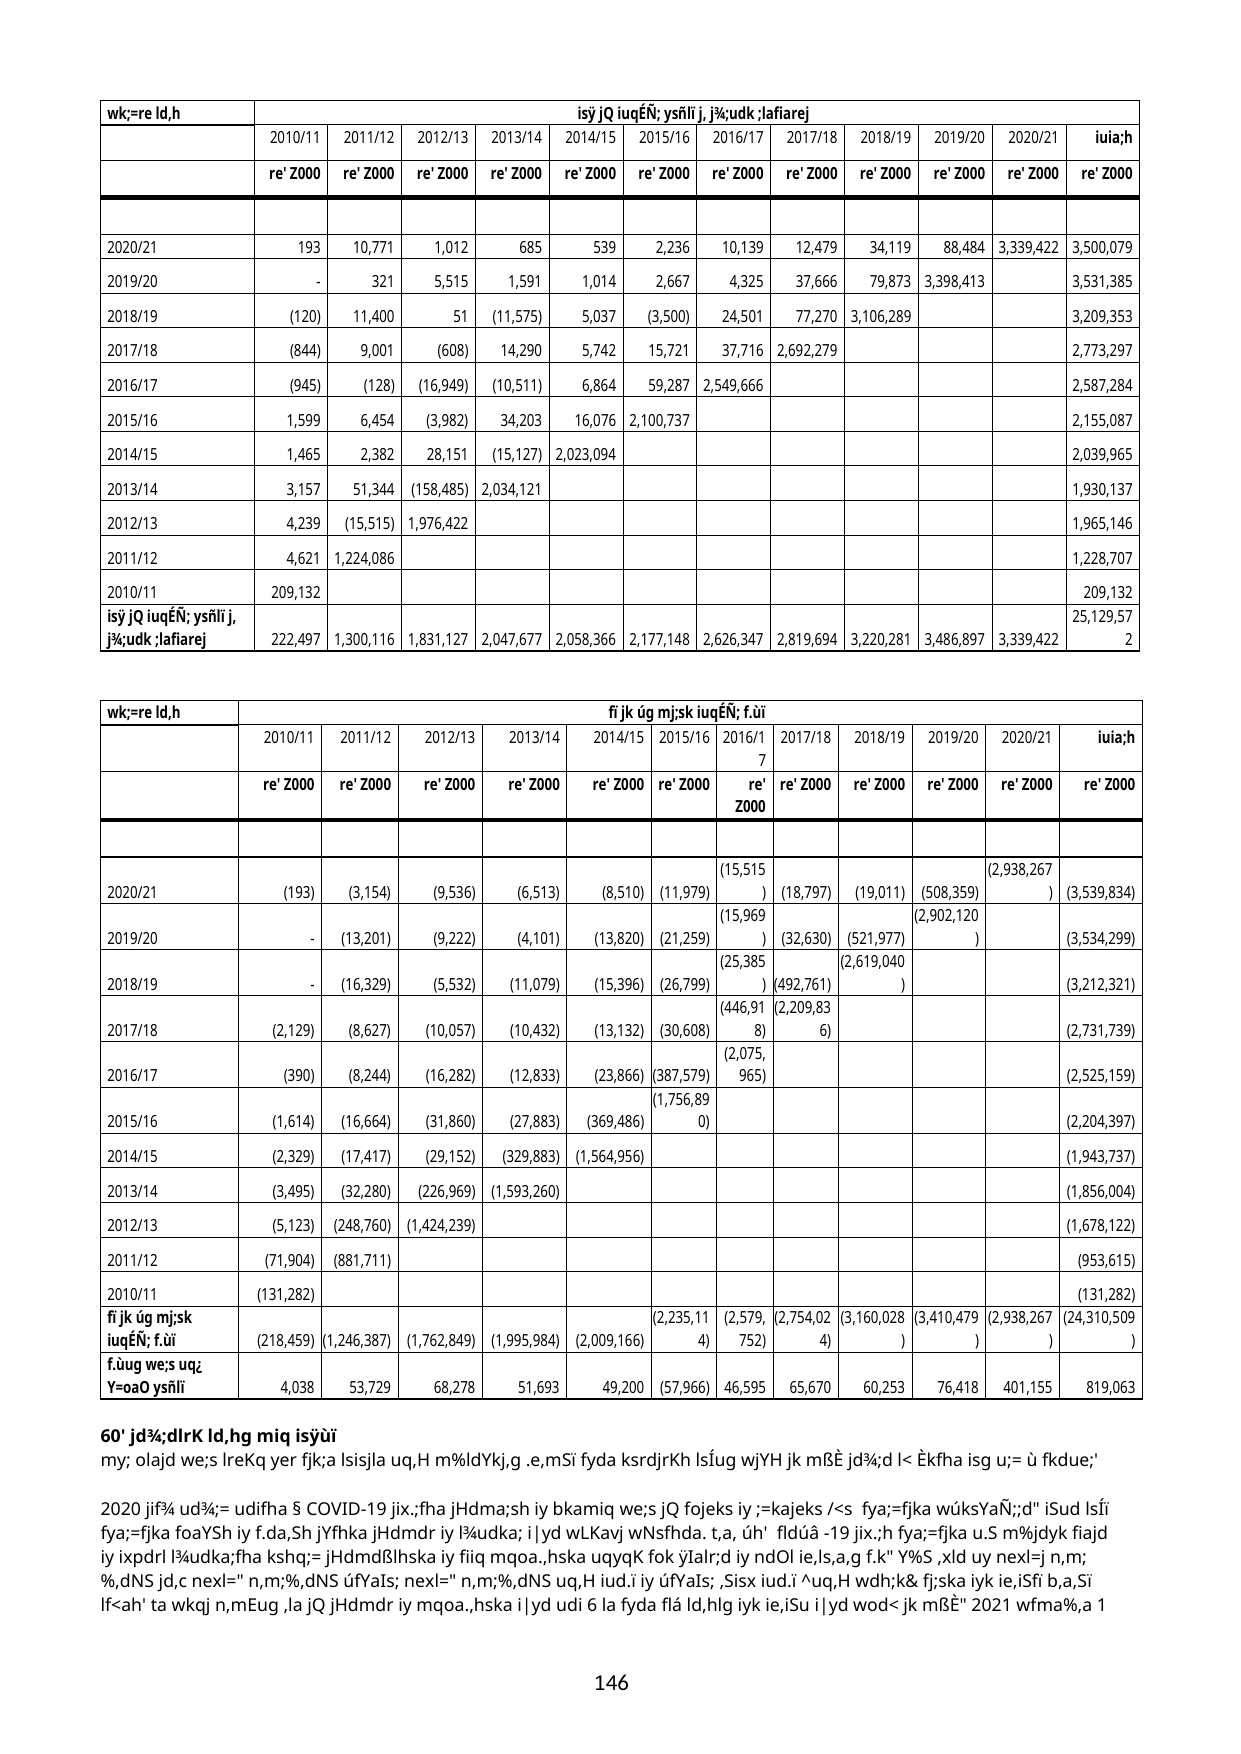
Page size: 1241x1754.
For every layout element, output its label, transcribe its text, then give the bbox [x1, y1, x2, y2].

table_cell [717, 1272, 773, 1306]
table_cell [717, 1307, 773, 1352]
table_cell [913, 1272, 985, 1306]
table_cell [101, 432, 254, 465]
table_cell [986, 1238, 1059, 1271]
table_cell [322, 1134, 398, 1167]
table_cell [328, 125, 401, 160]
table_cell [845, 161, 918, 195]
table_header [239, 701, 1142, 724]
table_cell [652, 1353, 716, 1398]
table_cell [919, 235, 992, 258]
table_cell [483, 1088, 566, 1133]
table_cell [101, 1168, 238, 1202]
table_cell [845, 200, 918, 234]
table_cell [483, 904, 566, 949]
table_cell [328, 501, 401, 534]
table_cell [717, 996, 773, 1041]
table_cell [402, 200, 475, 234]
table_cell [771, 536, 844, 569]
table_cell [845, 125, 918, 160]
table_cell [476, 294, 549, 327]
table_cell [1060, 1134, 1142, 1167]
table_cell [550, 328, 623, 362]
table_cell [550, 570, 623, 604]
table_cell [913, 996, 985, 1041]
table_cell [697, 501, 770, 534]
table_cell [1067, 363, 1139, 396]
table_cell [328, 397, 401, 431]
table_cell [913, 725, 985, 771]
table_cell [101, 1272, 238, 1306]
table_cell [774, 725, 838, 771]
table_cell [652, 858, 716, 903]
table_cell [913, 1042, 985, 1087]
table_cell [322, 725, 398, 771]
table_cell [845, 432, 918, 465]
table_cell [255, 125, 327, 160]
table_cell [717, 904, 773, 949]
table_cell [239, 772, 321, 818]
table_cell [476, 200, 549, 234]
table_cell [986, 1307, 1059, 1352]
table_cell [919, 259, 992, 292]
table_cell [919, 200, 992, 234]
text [100, 1496, 1122, 1617]
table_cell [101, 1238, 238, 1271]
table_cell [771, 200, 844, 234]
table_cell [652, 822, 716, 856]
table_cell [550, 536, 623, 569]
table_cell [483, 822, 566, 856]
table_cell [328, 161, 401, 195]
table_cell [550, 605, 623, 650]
text 60' jd¾;dlrK ld,hg miq isÿùï [100, 1424, 1122, 1448]
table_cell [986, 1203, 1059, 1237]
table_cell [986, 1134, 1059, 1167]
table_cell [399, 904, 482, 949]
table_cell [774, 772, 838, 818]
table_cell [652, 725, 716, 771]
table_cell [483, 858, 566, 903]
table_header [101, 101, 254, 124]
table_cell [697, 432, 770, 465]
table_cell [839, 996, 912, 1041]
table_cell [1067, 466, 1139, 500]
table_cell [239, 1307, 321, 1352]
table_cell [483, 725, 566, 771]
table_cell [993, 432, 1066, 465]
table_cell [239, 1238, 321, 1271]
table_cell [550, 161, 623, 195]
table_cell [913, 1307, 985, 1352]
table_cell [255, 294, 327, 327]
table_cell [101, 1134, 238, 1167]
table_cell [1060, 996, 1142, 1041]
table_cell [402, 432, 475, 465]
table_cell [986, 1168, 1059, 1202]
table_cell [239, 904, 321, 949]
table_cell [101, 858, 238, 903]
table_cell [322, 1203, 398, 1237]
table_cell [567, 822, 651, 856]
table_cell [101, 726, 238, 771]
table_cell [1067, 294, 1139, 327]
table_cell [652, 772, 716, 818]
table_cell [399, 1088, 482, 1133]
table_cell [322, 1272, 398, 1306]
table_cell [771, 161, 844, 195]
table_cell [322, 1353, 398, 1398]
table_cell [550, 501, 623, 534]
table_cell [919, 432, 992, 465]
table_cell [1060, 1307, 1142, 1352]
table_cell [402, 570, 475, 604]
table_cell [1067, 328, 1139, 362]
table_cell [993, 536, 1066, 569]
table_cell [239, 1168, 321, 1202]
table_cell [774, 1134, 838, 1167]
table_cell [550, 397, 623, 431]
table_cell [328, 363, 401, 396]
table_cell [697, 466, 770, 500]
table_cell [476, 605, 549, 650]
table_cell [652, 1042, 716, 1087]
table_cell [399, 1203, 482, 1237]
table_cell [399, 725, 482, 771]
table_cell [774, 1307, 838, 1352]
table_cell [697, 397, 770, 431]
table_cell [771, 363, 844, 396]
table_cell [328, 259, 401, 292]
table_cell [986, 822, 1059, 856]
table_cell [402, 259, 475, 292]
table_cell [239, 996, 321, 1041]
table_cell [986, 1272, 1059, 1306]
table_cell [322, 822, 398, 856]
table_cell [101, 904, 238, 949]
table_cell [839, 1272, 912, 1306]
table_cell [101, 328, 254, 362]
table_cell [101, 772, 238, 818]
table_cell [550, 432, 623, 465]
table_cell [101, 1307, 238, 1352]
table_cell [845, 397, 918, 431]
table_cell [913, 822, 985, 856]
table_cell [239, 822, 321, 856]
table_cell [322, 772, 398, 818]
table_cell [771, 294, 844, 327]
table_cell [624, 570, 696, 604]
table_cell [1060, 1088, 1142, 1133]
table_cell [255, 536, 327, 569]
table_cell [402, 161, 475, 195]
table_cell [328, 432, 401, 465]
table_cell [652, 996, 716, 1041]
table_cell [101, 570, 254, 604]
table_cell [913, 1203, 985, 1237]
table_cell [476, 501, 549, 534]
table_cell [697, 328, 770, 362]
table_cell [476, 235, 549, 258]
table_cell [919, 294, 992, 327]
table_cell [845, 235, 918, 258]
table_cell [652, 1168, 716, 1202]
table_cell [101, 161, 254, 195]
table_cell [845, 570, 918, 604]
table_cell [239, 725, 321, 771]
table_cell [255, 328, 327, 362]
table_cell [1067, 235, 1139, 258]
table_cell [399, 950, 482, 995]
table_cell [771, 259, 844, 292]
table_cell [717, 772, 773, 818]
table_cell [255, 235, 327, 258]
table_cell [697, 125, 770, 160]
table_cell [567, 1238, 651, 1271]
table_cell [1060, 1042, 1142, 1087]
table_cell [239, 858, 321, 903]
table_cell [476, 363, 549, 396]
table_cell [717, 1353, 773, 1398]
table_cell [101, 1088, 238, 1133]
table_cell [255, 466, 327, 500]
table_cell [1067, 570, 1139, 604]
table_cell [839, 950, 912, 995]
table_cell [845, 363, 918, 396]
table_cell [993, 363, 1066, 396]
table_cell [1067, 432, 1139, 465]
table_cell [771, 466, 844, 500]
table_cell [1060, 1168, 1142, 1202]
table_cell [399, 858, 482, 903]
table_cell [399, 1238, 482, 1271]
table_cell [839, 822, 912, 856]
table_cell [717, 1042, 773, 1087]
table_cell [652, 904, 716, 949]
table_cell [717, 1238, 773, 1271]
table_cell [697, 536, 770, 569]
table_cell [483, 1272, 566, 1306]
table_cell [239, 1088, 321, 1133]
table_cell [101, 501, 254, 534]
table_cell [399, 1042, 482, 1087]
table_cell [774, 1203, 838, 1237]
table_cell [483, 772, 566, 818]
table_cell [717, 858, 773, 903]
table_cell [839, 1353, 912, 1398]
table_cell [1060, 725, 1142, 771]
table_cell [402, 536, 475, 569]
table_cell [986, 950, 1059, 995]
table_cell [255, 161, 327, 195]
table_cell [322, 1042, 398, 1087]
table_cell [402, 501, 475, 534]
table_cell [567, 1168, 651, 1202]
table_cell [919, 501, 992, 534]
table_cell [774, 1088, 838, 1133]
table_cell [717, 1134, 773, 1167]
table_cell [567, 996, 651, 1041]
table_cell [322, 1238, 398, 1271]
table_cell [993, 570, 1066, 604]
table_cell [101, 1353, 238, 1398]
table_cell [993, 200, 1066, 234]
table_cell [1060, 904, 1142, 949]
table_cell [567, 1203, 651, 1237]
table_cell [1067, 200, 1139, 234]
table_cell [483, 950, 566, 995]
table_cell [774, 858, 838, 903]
text my; olajd we;s lreKq yer fjk;a lsisjla uq,H m%ldYkj,g .e,mSï fyda ksrdjrKh lsÍug wjYH jk mßÈ jd¾;d l< Èkfha isg u;= ù fkdue;' [100, 1448, 1122, 1472]
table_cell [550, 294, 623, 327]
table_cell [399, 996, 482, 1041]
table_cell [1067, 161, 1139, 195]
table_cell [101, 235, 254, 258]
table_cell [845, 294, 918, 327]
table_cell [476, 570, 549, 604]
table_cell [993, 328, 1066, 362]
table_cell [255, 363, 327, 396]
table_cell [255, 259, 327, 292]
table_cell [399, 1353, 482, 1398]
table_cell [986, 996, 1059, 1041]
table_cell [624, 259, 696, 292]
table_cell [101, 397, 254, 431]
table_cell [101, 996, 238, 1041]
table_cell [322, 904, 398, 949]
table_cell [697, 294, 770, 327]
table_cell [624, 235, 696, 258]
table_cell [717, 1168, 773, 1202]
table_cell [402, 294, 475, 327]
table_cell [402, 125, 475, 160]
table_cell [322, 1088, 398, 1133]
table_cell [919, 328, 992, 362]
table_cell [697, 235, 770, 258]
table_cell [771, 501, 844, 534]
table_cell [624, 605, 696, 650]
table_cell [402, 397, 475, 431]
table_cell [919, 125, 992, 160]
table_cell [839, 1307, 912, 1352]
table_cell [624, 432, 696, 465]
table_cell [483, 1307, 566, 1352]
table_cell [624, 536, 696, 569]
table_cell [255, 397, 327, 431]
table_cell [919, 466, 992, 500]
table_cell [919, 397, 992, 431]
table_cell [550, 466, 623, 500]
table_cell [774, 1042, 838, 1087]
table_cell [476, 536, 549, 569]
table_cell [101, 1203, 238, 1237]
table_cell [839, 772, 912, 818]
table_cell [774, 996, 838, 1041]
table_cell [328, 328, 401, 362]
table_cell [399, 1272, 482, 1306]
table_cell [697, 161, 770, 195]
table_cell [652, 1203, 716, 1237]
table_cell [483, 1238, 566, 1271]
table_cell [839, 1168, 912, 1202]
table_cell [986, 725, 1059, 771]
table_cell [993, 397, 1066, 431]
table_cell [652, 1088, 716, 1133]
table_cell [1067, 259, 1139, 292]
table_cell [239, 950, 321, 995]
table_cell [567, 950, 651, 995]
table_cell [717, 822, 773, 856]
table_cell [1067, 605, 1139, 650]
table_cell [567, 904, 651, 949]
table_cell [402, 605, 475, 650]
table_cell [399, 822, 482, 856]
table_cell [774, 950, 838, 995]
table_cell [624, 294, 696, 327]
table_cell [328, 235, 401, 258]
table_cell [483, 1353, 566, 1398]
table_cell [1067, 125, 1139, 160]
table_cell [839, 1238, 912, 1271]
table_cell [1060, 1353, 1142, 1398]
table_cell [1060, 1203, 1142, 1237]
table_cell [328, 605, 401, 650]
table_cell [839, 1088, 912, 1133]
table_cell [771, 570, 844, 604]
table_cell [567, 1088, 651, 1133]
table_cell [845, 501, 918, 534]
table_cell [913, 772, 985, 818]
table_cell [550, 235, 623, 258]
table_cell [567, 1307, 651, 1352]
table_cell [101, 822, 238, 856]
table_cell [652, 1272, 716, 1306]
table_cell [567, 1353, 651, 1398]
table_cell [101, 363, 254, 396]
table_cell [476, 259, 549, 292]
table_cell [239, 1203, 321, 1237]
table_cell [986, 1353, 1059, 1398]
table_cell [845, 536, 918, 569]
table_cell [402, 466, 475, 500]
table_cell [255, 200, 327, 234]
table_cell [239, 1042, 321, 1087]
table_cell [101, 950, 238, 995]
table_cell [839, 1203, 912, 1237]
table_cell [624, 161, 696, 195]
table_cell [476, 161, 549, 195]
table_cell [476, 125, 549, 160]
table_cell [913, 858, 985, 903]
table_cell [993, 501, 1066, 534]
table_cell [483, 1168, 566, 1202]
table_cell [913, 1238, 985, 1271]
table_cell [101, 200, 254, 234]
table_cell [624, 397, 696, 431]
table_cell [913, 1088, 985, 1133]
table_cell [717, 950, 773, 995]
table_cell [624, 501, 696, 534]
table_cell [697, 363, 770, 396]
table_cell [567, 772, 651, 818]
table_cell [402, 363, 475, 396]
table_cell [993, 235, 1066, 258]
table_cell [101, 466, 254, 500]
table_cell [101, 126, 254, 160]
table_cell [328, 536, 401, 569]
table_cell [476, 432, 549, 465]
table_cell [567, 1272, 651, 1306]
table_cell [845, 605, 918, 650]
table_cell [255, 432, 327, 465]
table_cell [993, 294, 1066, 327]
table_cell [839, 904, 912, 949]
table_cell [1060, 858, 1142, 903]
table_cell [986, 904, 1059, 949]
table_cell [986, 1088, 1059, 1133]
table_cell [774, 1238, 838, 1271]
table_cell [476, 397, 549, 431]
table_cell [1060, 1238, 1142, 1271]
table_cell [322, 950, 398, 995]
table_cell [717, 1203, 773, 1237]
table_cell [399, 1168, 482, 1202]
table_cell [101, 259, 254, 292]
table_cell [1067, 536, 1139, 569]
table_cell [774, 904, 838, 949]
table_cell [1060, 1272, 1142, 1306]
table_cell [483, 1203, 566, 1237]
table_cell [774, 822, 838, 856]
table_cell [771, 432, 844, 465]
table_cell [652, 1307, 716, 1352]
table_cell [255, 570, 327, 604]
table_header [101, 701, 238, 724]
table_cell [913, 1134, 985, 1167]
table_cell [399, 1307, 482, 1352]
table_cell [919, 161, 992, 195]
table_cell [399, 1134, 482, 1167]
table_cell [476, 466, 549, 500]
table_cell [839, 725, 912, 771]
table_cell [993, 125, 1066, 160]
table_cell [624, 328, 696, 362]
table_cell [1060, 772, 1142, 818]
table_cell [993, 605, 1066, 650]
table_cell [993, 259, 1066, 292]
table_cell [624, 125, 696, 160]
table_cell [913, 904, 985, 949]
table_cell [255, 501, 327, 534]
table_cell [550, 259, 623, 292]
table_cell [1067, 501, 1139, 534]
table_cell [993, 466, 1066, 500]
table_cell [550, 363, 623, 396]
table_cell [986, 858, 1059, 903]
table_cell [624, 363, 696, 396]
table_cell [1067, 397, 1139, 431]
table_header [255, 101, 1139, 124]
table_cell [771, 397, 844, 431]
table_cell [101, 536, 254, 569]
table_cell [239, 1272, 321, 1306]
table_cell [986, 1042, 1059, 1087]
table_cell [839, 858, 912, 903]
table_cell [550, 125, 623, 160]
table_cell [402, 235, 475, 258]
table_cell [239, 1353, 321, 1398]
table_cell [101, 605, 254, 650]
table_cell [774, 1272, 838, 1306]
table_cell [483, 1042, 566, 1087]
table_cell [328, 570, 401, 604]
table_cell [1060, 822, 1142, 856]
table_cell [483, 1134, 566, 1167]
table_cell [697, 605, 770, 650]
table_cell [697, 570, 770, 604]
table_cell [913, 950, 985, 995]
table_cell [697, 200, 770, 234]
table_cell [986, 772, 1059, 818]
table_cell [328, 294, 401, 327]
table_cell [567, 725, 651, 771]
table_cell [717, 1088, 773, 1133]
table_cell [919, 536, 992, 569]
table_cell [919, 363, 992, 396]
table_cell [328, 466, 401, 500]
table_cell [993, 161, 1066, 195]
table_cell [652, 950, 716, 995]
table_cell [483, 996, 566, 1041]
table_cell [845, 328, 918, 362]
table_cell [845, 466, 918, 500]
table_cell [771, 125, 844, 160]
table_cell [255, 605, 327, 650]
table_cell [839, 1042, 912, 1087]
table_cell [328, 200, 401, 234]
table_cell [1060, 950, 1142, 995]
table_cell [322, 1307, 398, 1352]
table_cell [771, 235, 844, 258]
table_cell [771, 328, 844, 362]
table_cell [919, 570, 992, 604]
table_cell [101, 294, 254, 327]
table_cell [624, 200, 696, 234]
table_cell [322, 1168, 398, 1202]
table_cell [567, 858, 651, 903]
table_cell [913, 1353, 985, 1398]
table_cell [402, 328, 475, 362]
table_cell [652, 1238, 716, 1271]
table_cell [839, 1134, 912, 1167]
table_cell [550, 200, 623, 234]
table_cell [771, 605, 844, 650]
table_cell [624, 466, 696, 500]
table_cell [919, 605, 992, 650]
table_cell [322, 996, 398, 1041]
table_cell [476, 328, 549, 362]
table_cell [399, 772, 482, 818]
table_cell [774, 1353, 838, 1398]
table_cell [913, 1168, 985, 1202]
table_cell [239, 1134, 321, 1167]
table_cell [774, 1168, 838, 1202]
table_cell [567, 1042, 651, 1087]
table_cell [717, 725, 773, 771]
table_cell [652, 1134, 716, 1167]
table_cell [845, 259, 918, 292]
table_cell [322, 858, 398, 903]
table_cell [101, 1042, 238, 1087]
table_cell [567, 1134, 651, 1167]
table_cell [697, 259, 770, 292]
